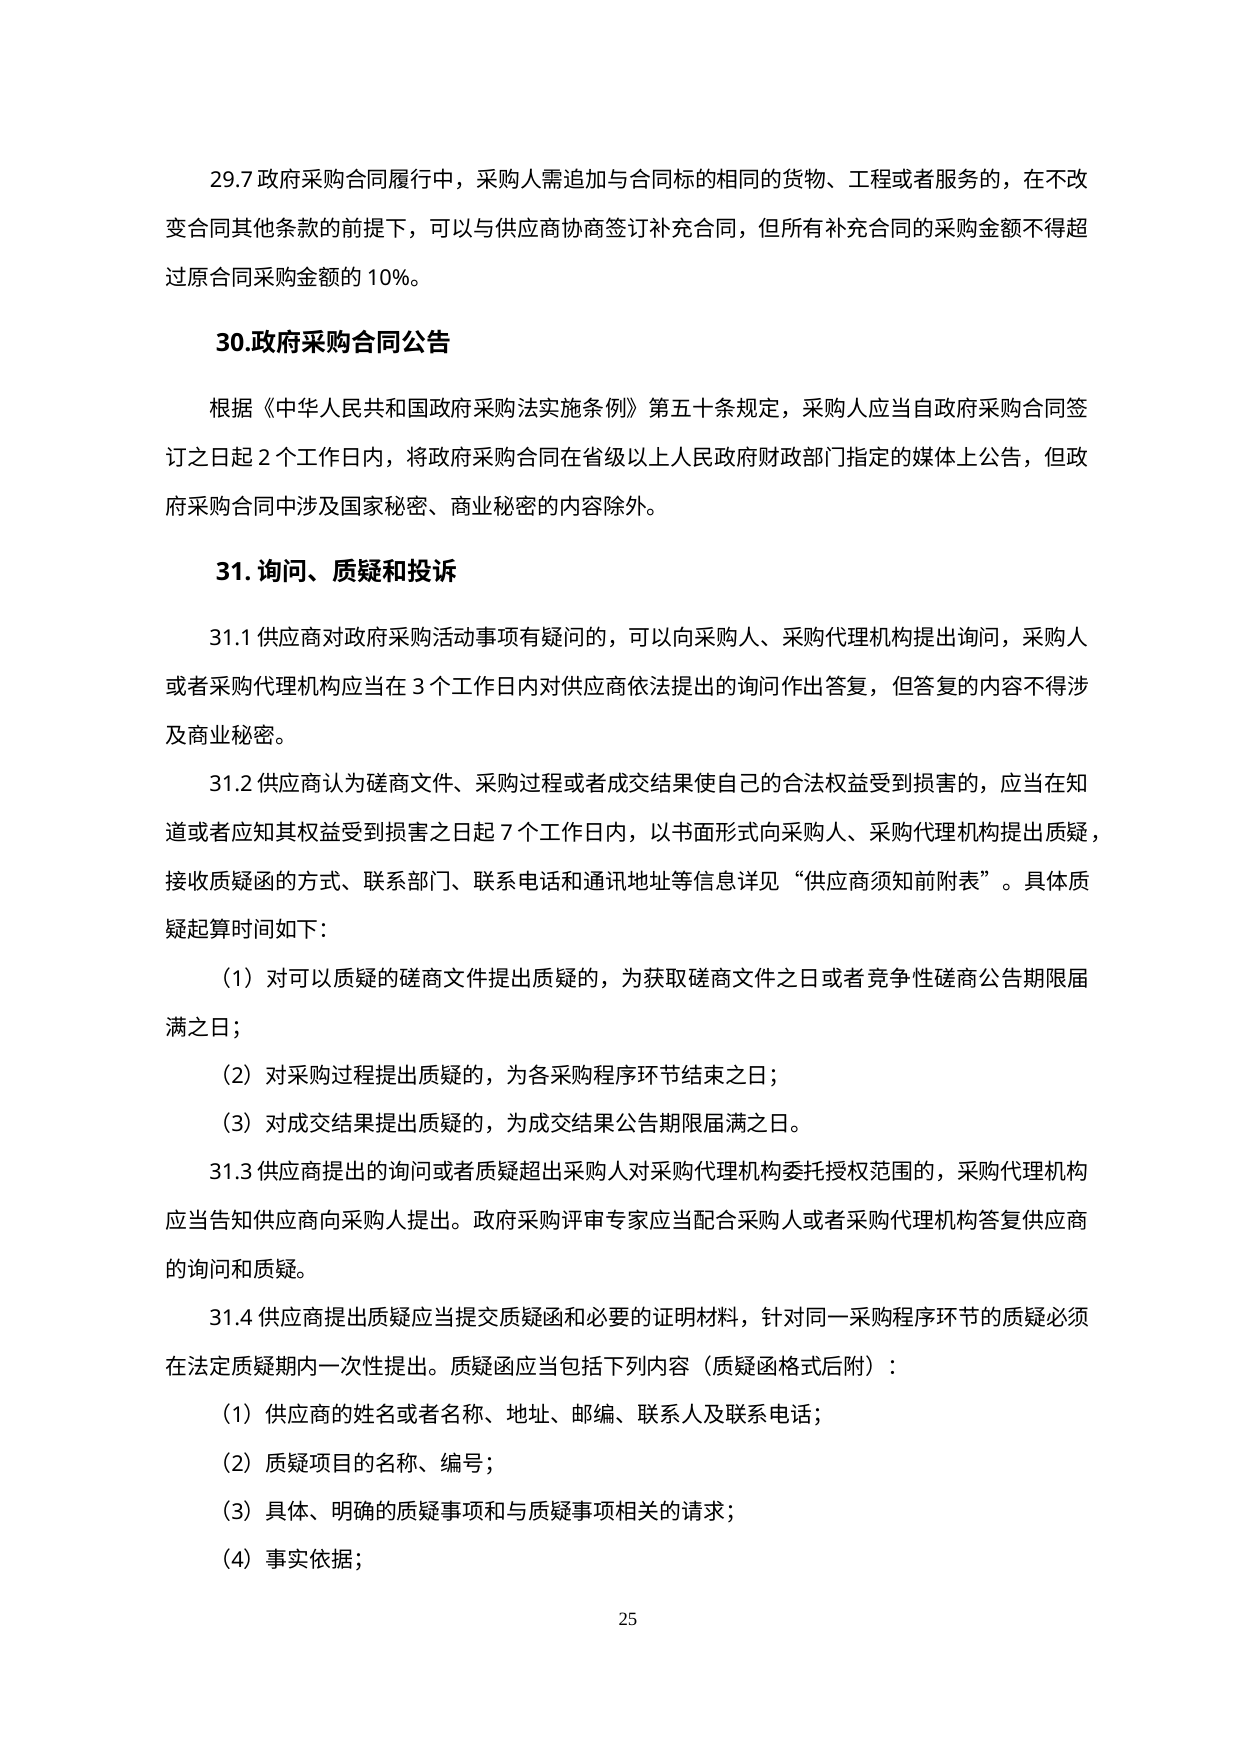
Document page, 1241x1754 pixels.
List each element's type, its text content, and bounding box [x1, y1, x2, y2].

text （1）对可以质疑的磋商文件提出质疑的，为获取磋商文件之日或者竞争性磋商公告期限届满之日； [165, 960, 1090, 1042]
text （3）具体、明确的质疑事项和与质疑事项相关的请求； [165, 1494, 1090, 1526]
text （4）事实依据； [165, 1542, 1090, 1574]
text （3）对成交结果提出质疑的，为成交结果公告期限届满之日。 [165, 1106, 1090, 1138]
text （1）供应商的姓名或者名称、地址、邮编、联系人及联系电话； [165, 1397, 1090, 1429]
text 31.2供应商认为磋商文件、采购过程或者成交结果使自己的合法权益受到损害的，应当在知道或者应知其权益受到损害之日起7个工作日内，以书面形式向采购人、采购代理机构提出质疑，接收质疑函的方式、联系部门、联系电话和通讯地址等信息详见“供应商须知前附表”。具体质疑起算时间如下： [165, 766, 1090, 944]
text 根据《中华人民共和国政府采购法实施条例》第五十条规定，采购人应当自政府采购合同签订之日起2个工作日内，将政府采购合同在省级以上人民政府财政部门指定的媒体上公告，但政府采购合同中涉及国家秘密、商业秘密的内容除外。 [165, 391, 1090, 521]
text （2）对采购过程提出质疑的，为各采购程序环节结束之日； [165, 1057, 1090, 1090]
text 31. 询问、质疑和投诉 [165, 537, 1090, 602]
text （2）质疑项目的名称、编号； [165, 1445, 1090, 1478]
text 31.1供应商对政府采购活动事项有疑问的，可以向采购人、采购代理机构提出询问，采购人或者采购代理机构应当在3个工作日内对供应商依法提出的询问作出答复，但答复的内容不得涉及商业秘密。 [165, 620, 1090, 750]
text 30.政府采购合同公告 [165, 308, 1090, 373]
text 29.7政府采购合同履行中，采购人需追加与合同标的相同的货物、工程或者服务的，在不改变合同其他条款的前提下，可以与供应商协商签订补充合同，但所有补充合同的采购金额不得超过原合同采购金额的10%。 [165, 162, 1090, 292]
text 31.4 供应商提出质疑应当提交质疑函和必要的证明材料，针对同一采购程序环节的质疑必须在法定质疑期内一次性提出。质疑函应当包括下列内容（质疑函格式后附）： [165, 1300, 1090, 1381]
text 31.3供应商提出的询问或者质疑超出采购人对采购代理机构委托授权范围的，采购代理机构应当告知供应商向采购人提出。政府采购评审专家应当配合采购人或者采购代理机构答复供应商的询问和质疑。 [165, 1154, 1090, 1284]
